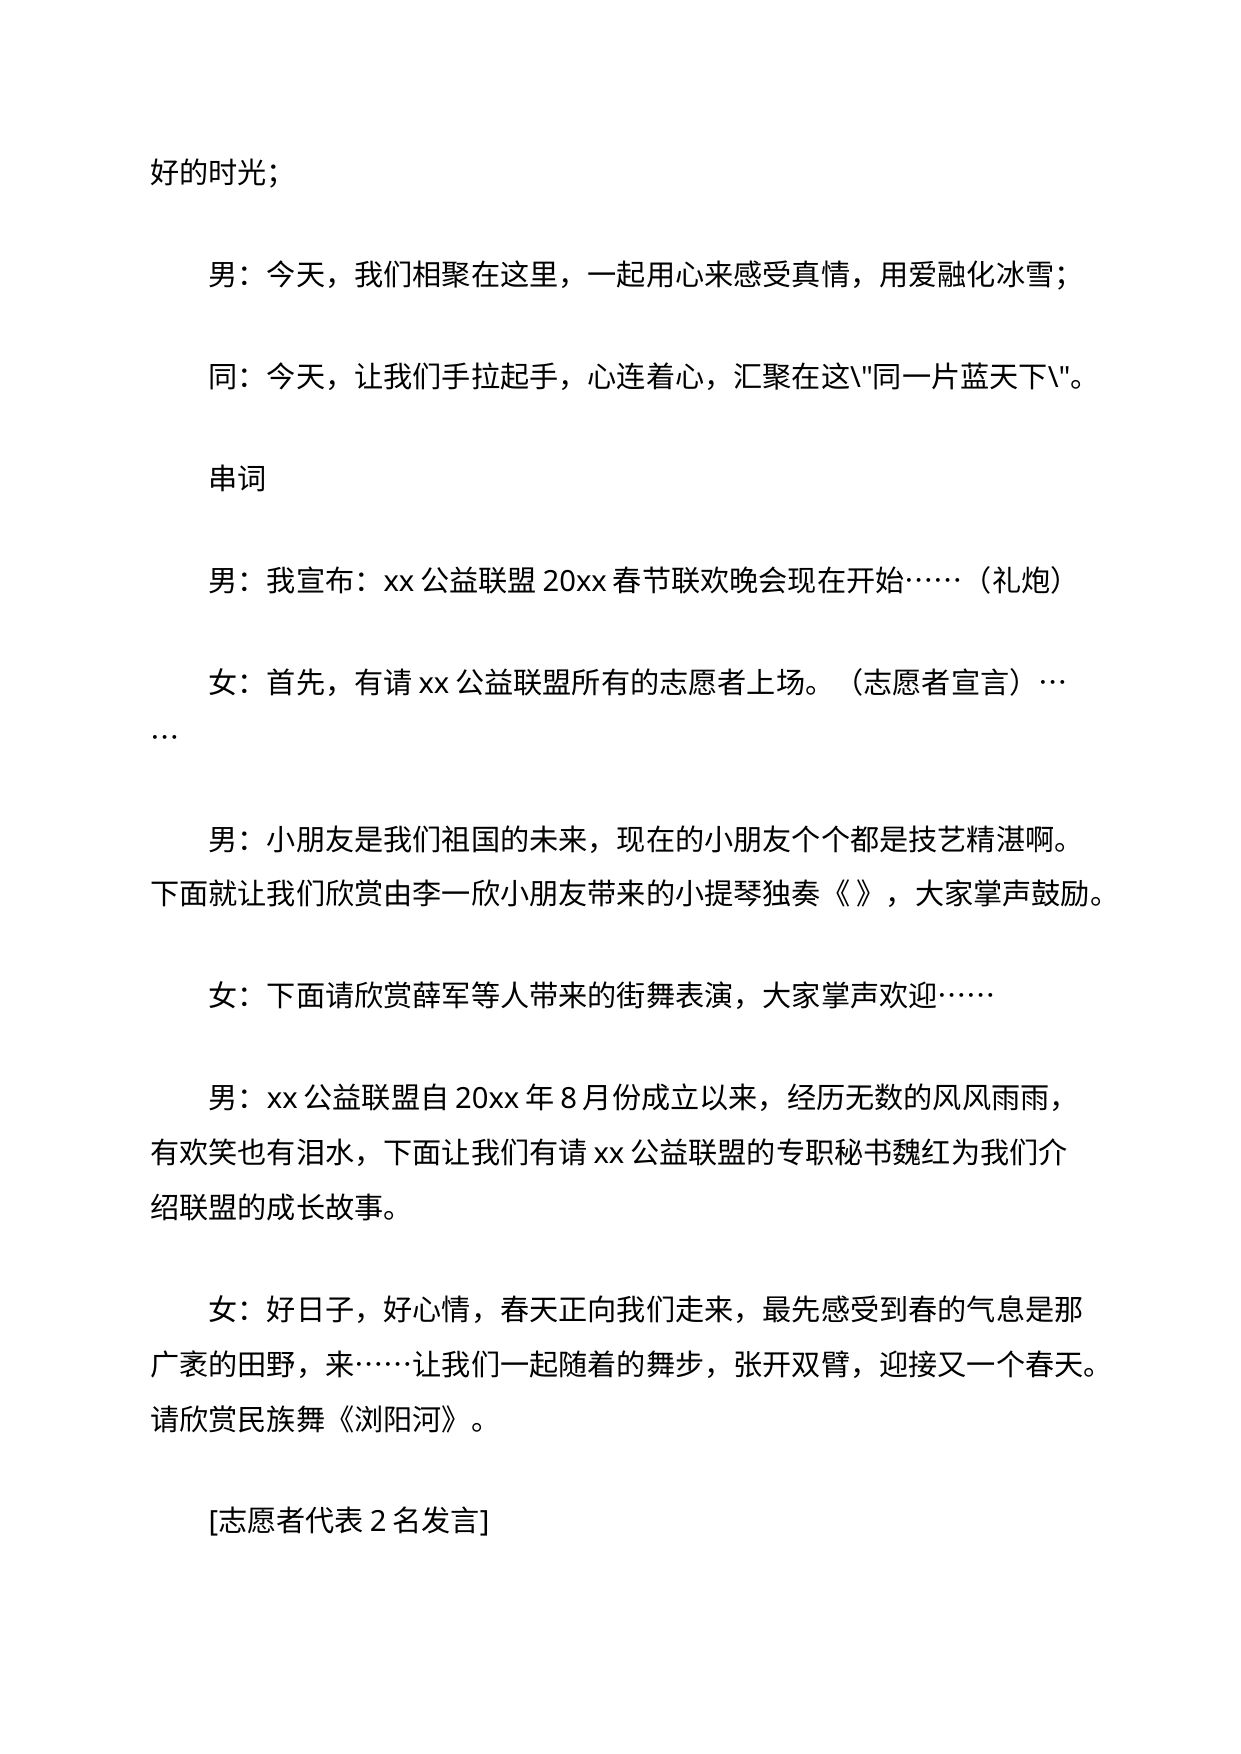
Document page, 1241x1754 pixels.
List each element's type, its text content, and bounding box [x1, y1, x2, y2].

text 女：首先，有请xx公益联盟所有的志愿者上场。（志愿者宣言）…… [150, 659, 1090, 757]
text [志愿者代表2名发言] [150, 1498, 1090, 1540]
text 同：今天，让我们手拉起手，心连着心，汇聚在这\"同一片蓝天下\"。 [150, 353, 1090, 396]
text 男：今天，我们相聚在这里，一起用心来感受真情，用爱融化冰雪； [150, 252, 1090, 294]
text 串词 [150, 456, 1090, 498]
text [150, 150, 1090, 192]
text 女：下面请欣赏薛军等人带来的街舞表演，大家掌声欢迎…… [150, 973, 1090, 1015]
text 男：我宣布：xx公益联盟20xx春节联欢晚会现在开始……（礼炮） [150, 557, 1090, 600]
text 男：xx公益联盟自20xx年8月份成立以来，经历无数的风风雨雨，有欢笑也有泪水，下面让我们有请xx公益联盟的专职秘书魏红为我们介绍联盟的成长故事。 [150, 1074, 1090, 1227]
text 男：小朋友是我们祖国的未来，现在的小朋友个个都是技艺精湛啊。下面就让我们欣赏由李一欣小朋友带来的小提琴独奏《 》，大家掌声鼓励。 [150, 816, 1090, 913]
text 女：好日子，好心情，春天正向我们走来，最先感受到春的气息是那广袤的田野，来……让我们一起随着的舞步，张开双臂，迎接又一个春天。请欣赏民族舞《浏阳河》。 [150, 1286, 1090, 1438]
